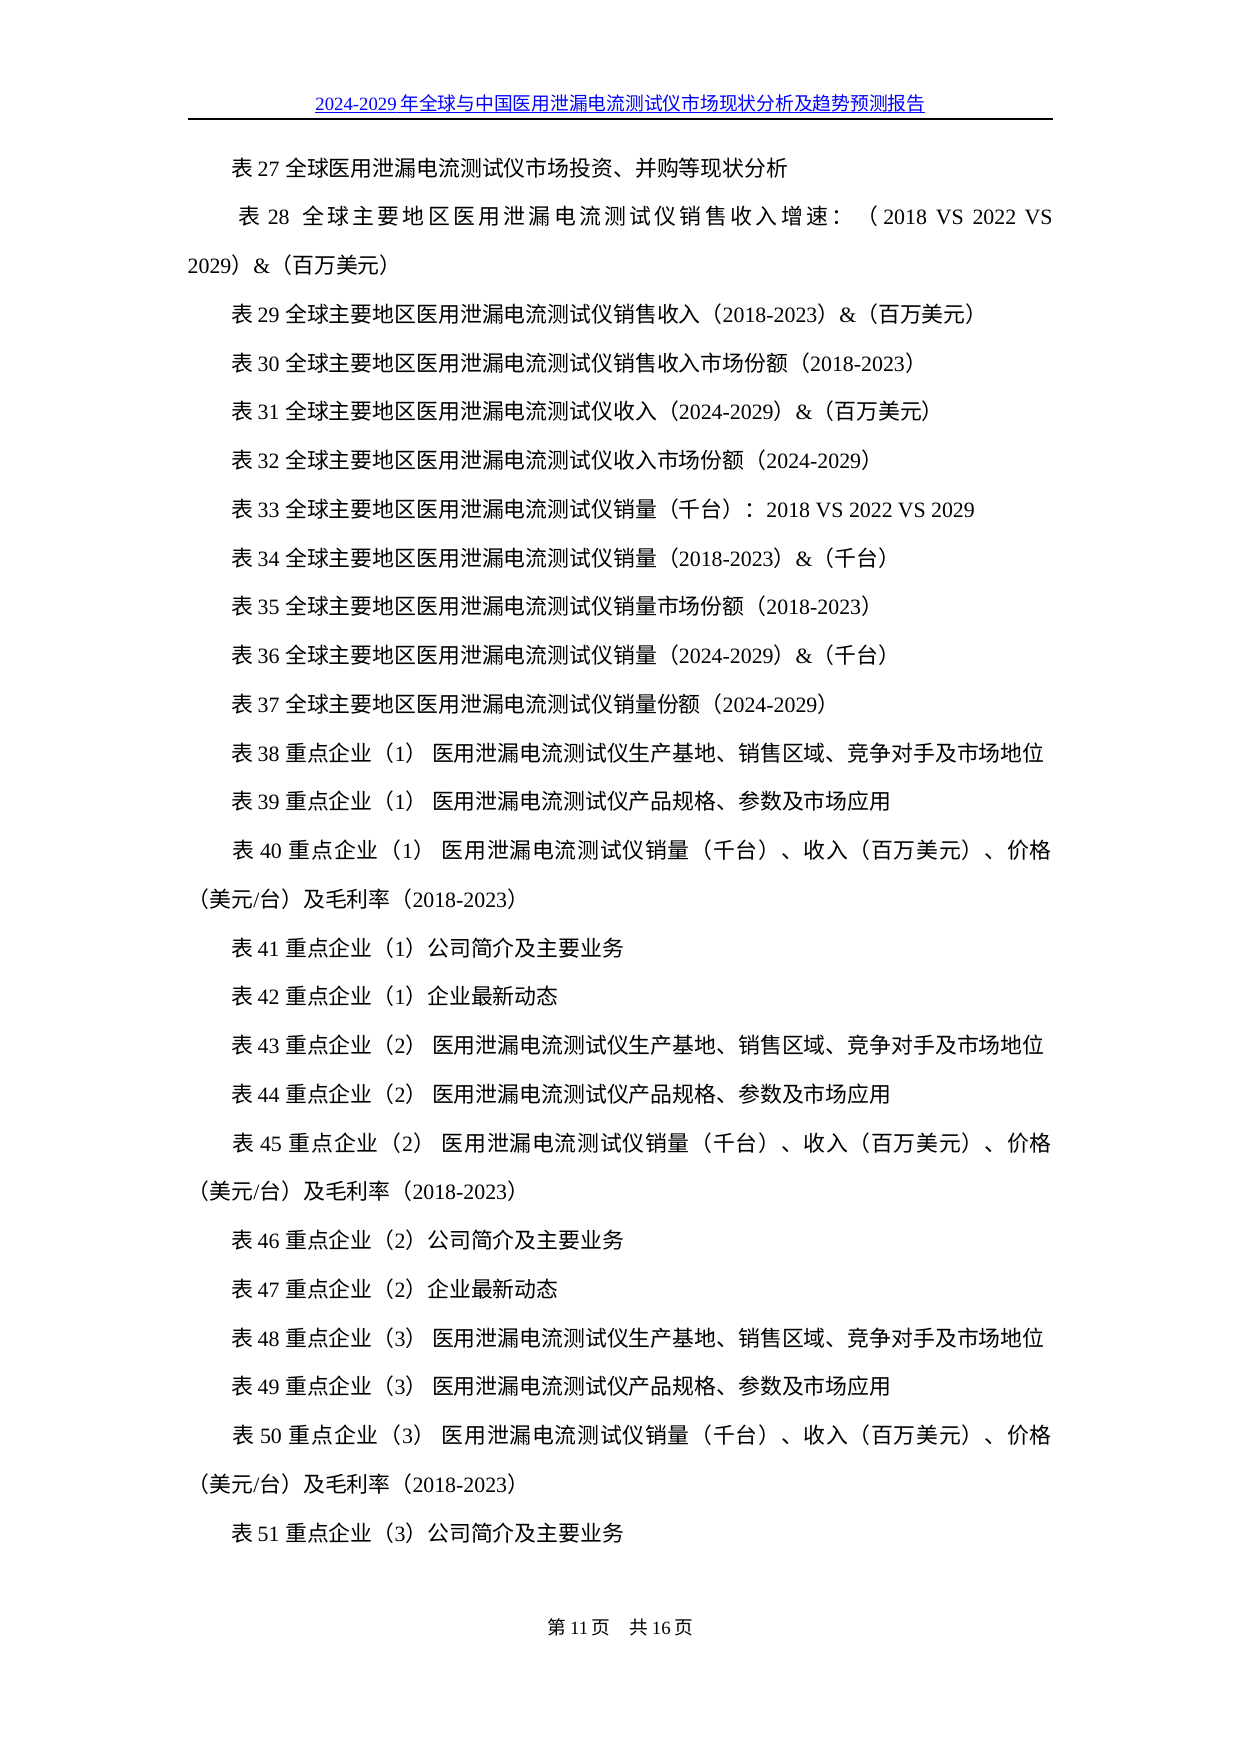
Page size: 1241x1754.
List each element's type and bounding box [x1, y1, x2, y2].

text [187, 150, 1053, 1548]
